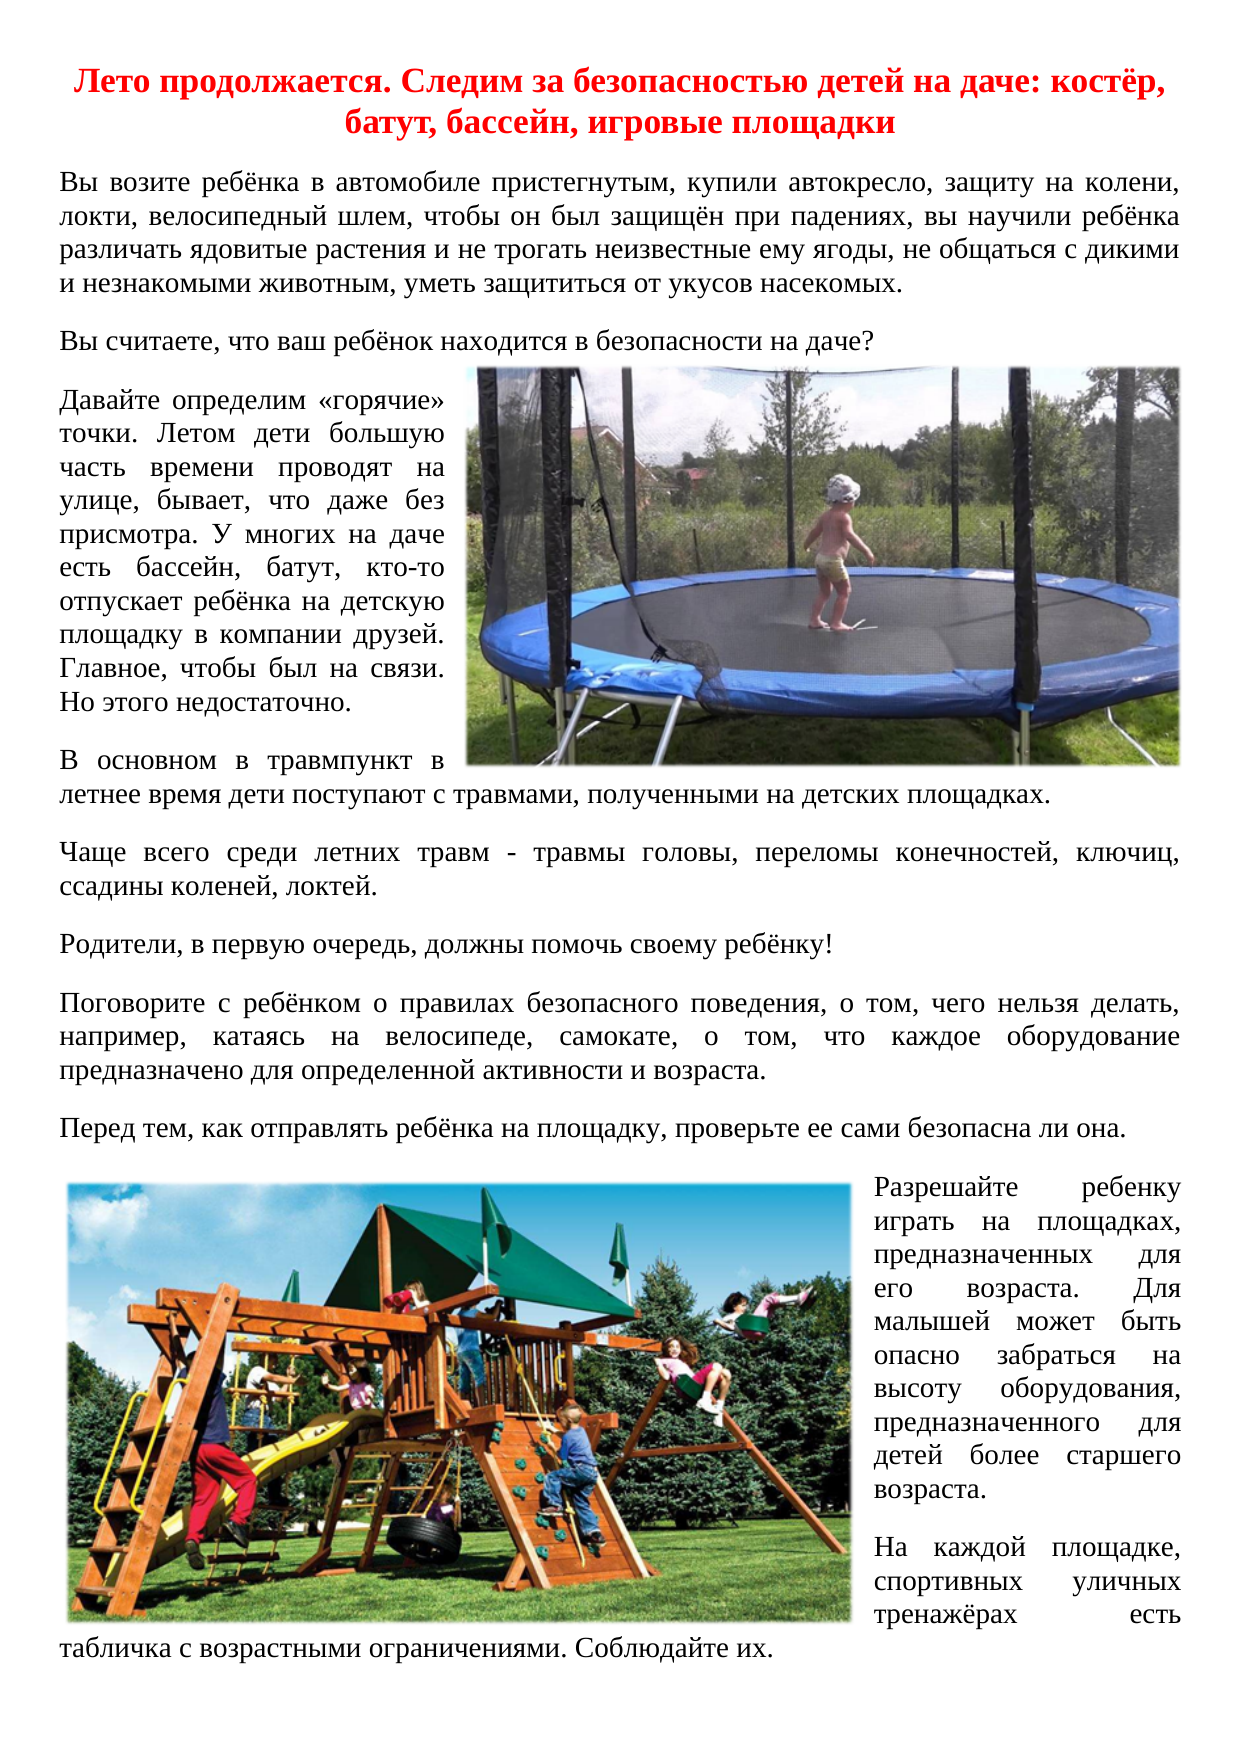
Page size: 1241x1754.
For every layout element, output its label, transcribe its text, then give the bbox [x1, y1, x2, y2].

text Разрешайте ребенку играть на площадках, предназначенных для его возраста. Для малышей может быть опасно забраться на высоту оборудования, предназначенного для детей более старшего возраста. [59, 1169, 1181, 1504]
text Лето продолжается. Следим за безопасностью детей на даче: костёр, батут, бассейн, игровые площадки [59, 59, 1181, 141]
text Поговорите с ребёнком о правилах безопасного поведения, о том, чего нельзя делать, например, катаясь на велосипеде, самокате, о том, что каждое оборудование предназначено для определенной активности и возраста. [59, 985, 1181, 1086]
text В основном в травмпункт в летнее время дети поступают с травмами, полученными на детских площадках. [59, 742, 1181, 809]
text Чаще всего среди летних травм - травмы головы, переломы конечностей, ключиц, ссадины коленей, локтей. [59, 834, 1181, 901]
picture [463, 364, 1183, 769]
text Родители, в первую очередь, должны помочь своему ребёнку! [59, 926, 1181, 960]
text Перед тем, как отправлять ребёнка на площадку, проверьте ее сами безопасна ли она. [59, 1111, 1181, 1144]
text Вы возите ребёнка в автомобиле пристегнутым, купили автокресло, защиту на колени, локти, велосипедный шлем, чтобы он был защищён при падениях, вы научили ребёнка различать ядовитые растения и не трогать неизвестные ему ягоды, не общаться с дикими и незнакомыми животным, уметь защититься от укусов насекомых. [59, 164, 1181, 298]
text На каждой площадке, спортивных уличных тренажёрах есть табличка с возрастными ограничениями. Соблюдайте их. [59, 1529, 1181, 1664]
picture [64, 1180, 855, 1626]
text Давайте определим «горячие» точки. Летом дети большую часть времени проводят на улице, бывает, что даже без присмотра. У многих на даче есть бассейн, батут, кто-то отпускает ребёнка на детскую площадку в компании друзей. Главное, чтобы был на связи. Но этого недостаточно. [59, 382, 463, 717]
text Вы считаете, что ваш ребёнок находится в безопасности на даче? [59, 323, 1181, 357]
